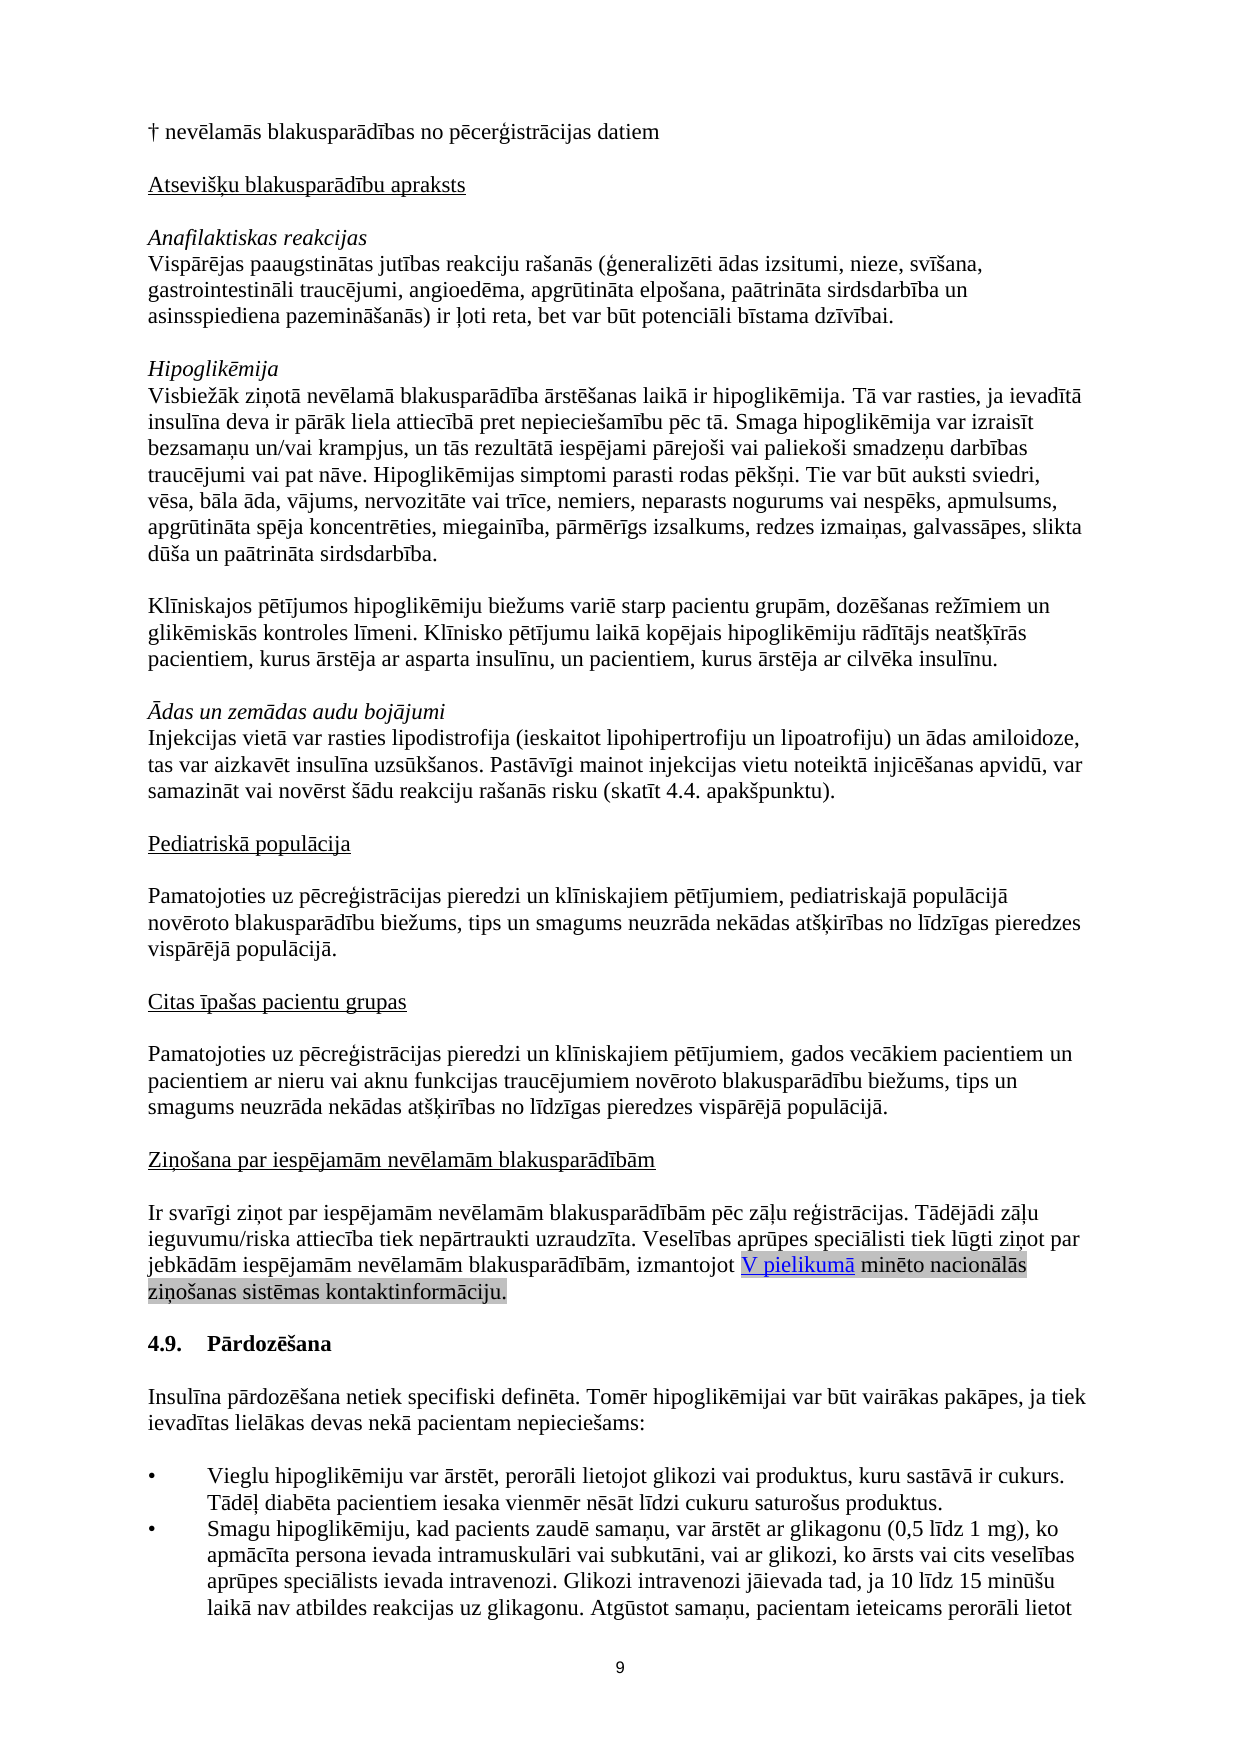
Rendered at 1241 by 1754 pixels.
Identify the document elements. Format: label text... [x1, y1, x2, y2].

text Anafilaktiskas reakcijas [148, 223, 1092, 250]
text Ziņošana par iespējamām nevēlamām blakusparādībām [148, 1146, 1092, 1172]
text Pamatojoties uz pēcreģistrācijas pieredzi un klīniskajiem pētījumiem, gados vecākiem pacientiem un pacientiem ar nieru vai aknu funkcijas traucējumiem novēroto blakusparādību biežums, tips un smagums neuzrāda nekādas atšķirības no līdzīgas pieredzes vispārējā populācijā. [148, 1041, 1092, 1119]
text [148, 1515, 1092, 1620]
text Atsevišķu blakusparādību apraksts [148, 171, 1092, 197]
text Insulīna pārdozēšana netiek specifiski definēta. Tomēr hipoglikēmijai var būt vairākas pakāpes, ja tiek ievadītas lielākas devas nekā pacientam nepieciešams: [148, 1383, 1092, 1436]
text Klīniskajos pētījumos hipoglikēmiju biežums variē starp pacientu grupām, dozēšanas režīmiem un glikēmiskās kontroles līmeni. Klīnisko pētījumu laikā kopējais hipoglikēmiju rādītājs neatšķīrās pacientiem, kurus ārstēja ar asparta insulīnu, un pacientiem, kurus ārstēja ar cilvēka insulīnu. [148, 592, 1092, 672]
text Ādas un zemādas audu bojājumi [148, 698, 1092, 724]
text Visbiežāk ziņotā nevēlamā blakusparādība ārstēšanas laikā ir hipoglikēmija. Tā var rasties, ja ievadītā insulīna deva ir pārāk liela attiecībā pret nepieciešamību pēc tā. Smaga hipoglikēmija var izraisīt bezsamaņu un/vai krampjus, un tās rezultātā iespējami pārejoši vai paliekoši smadzeņu darbības traucējumi vai pat nāve. Hipoglikēmijas simptomi parasti rodas pēkšņi. Tie var būt auksti sviedri, vēsa, bāla āda, vājums, nervozitāte vai trīce, nemiers, neparasts nogurums vai nespēks, apmulsums, apgrūtināta spēja koncentrēties, miegainība, pārmērīgs izsalkums, redzes izmaiņas, galvassāpes, slikta dūša un paātrināta sirdsdarbība. [148, 382, 1092, 566]
text • Vieglu hipoglikēmiju var ārstēt, perorāli lietojot glikozi vai produktus, kuru sastāvā ir cukurs. Tādēļ diabēta pacientiem iesaka vienmēr nēsāt līdzi cukuru saturošus produktus. [148, 1462, 1092, 1515]
text Hipoglikēmija [148, 355, 1092, 382]
text Vispārējas paaugstinātas jutības reakciju rašanās (ģeneralizēti ādas izsitumi, nieze, svīšana, gastrointestināli traucējumi, angioedēma, apgrūtināta elpošana, paātrināta sirdsdarbība un asinsspiediena pazemināšanās) ir ļoti reta, bet var būt potenciāli bīstama dzīvībai. [148, 250, 1092, 329]
text † nevēlamās blakusparādības no pēcerģistrācijas datiem [148, 118, 1092, 144]
text Ir svarīgi ziņot par iespējamām nevēlamām blakusparādībām pēc zāļu reģistrācijas. Tādējādi zāļu ieguvumu/riska attiecība tiek nepārtraukti uzraudzīta. Veselības aprūpes speciālisti tiek lūgti ziņot par jebkādām iespējamām nevēlamām blakusparādībām, izmantojot V pielikumā minēto nacionālās ziņošanas sistēmas kontaktinformāciju. [148, 1199, 1092, 1304]
text Citas īpašas pacientu grupas [148, 988, 1092, 1014]
text Pediatriskā populācija [148, 830, 1092, 856]
text 4.9. Pārdozēšana [148, 1330, 1092, 1357]
text Pamatojoties uz pēcreģistrācijas pieredzi un klīniskajiem pētījumiem, pediatriskajā populācijā novēroto blakusparādību biežums, tips un smagums neuzrāda nekādas atšķirības no līdzīgas pieredzes vispārējā populācijā. [148, 882, 1092, 961]
text Injekcijas vietā var rasties lipodistrofija (ieskaitot lipohipertrofiju un lipoatrofiju) un ādas amiloidoze, tas var aizkavēt insulīna uzsūkšanos. Pastāvīgi mainot injekcijas vietu noteiktā injicēšanas apvidū, var samazināt vai novērst šādu reakciju rašanās risku (skatīt 4.4. apakšpunktu). [148, 724, 1092, 803]
